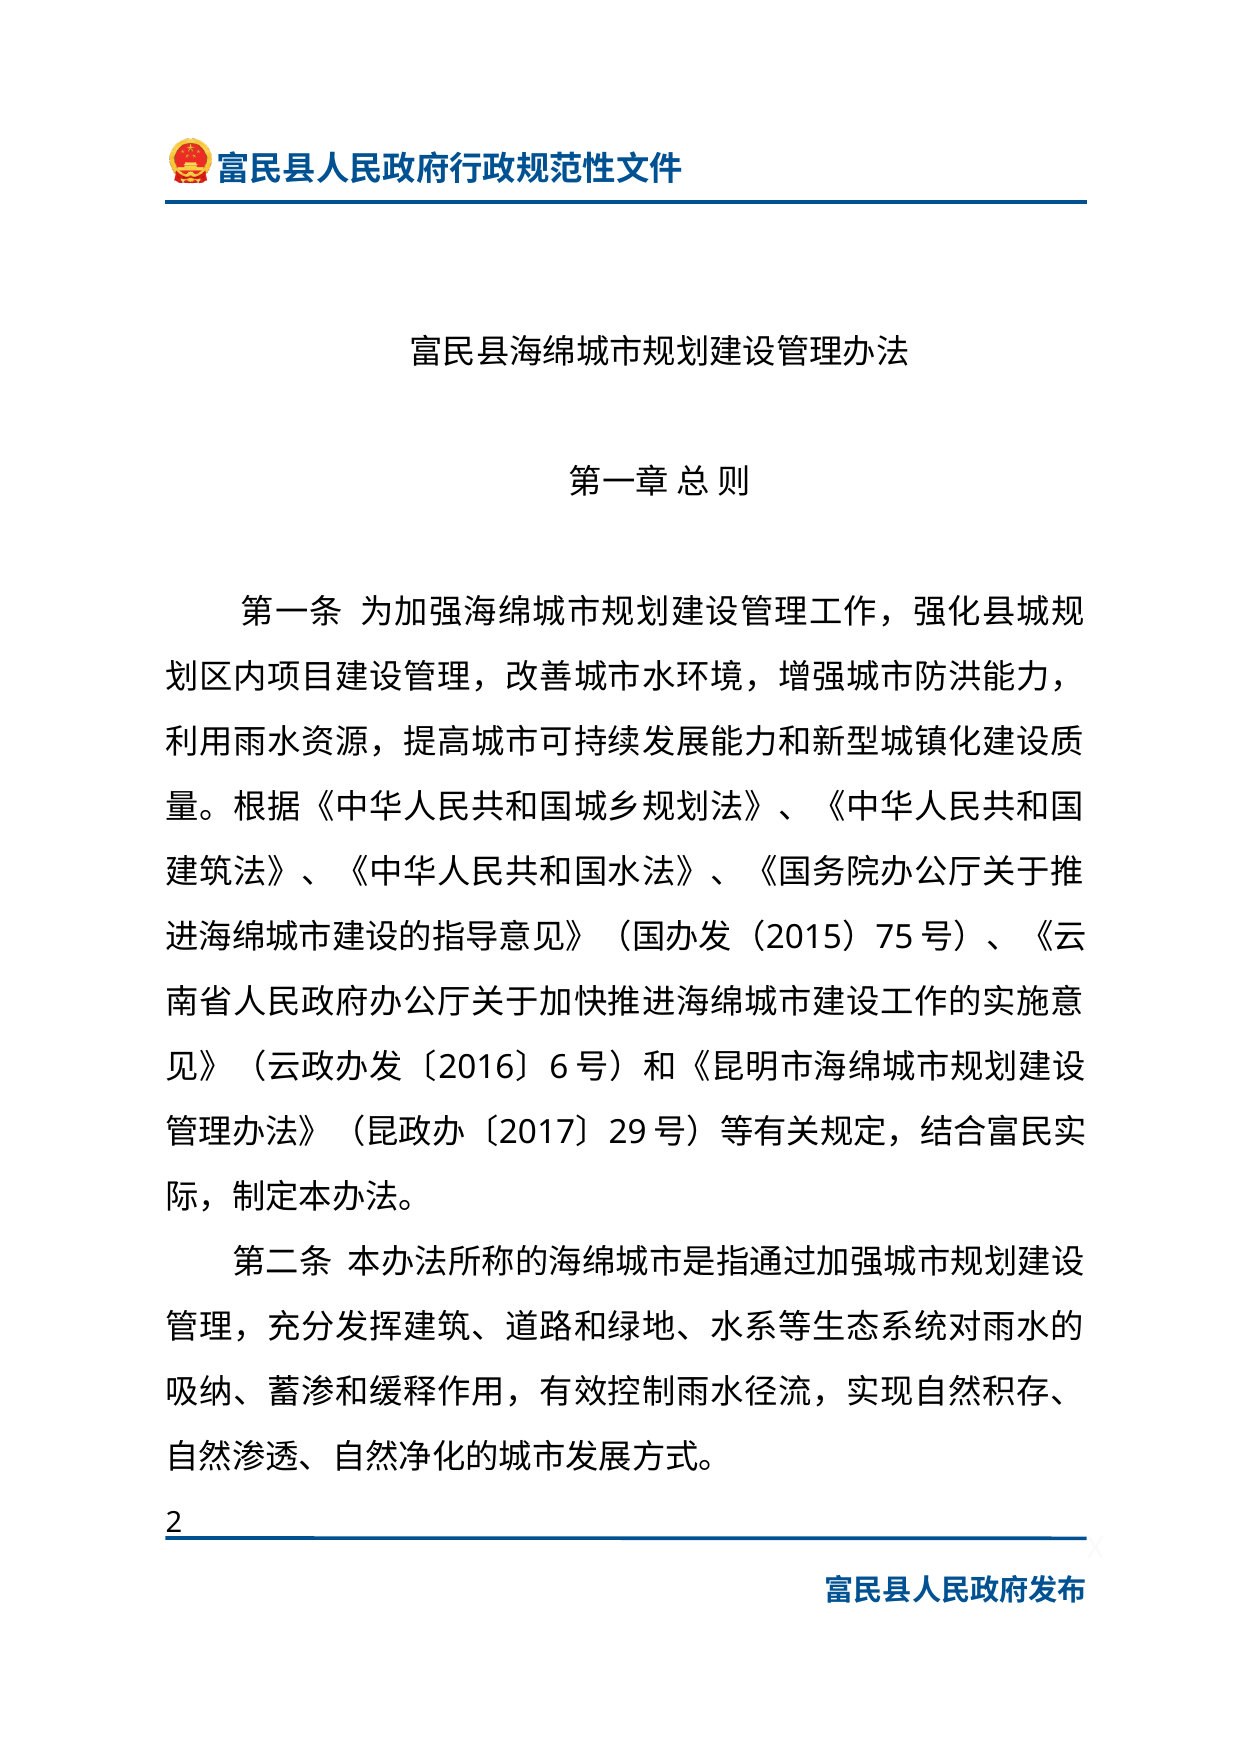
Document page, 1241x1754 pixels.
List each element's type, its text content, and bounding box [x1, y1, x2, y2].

text 富民县海绵城市规划建设管理办法 [165, 316, 1087, 381]
text 第一章 总 则 [165, 446, 1087, 511]
text 第二条 本办法所称的海绵城市是指通过加强城市规划建设管理，充分发挥建筑、道路和绿地、水系等生态系统对雨水的吸纳、蓄渗和缓释作用，有效控制雨水径流，实现自然积存、自然渗透、自然净化的城市发展方式。 [165, 1226, 1087, 1486]
picture [165, 136, 216, 187]
text 第一条 为加强海绵城市规划建设管理工作，强化县城规划区内项目建设管理，改善城市水环境，增强城市防洪能力，利用雨水资源，提高城市可持续发展能力和新型城镇化建设质量。根据《中华人民共和国城乡规划法》、《中华人民共和国建筑法》、《中华人民共和国水法》、《国务院办公厅关于推进海绵城市建设的指导意见》（国办发（2015）75号）、《云南省人民政府办公厅关于加快推进海绵城市建设工作的实施意见》（云政办发〔2016〕6号）和《昆明市海绵城市规划建设管理办法》（昆政办〔2017〕29号）等有关规定，结合富民实际，制定本办法。 [165, 576, 1087, 1226]
